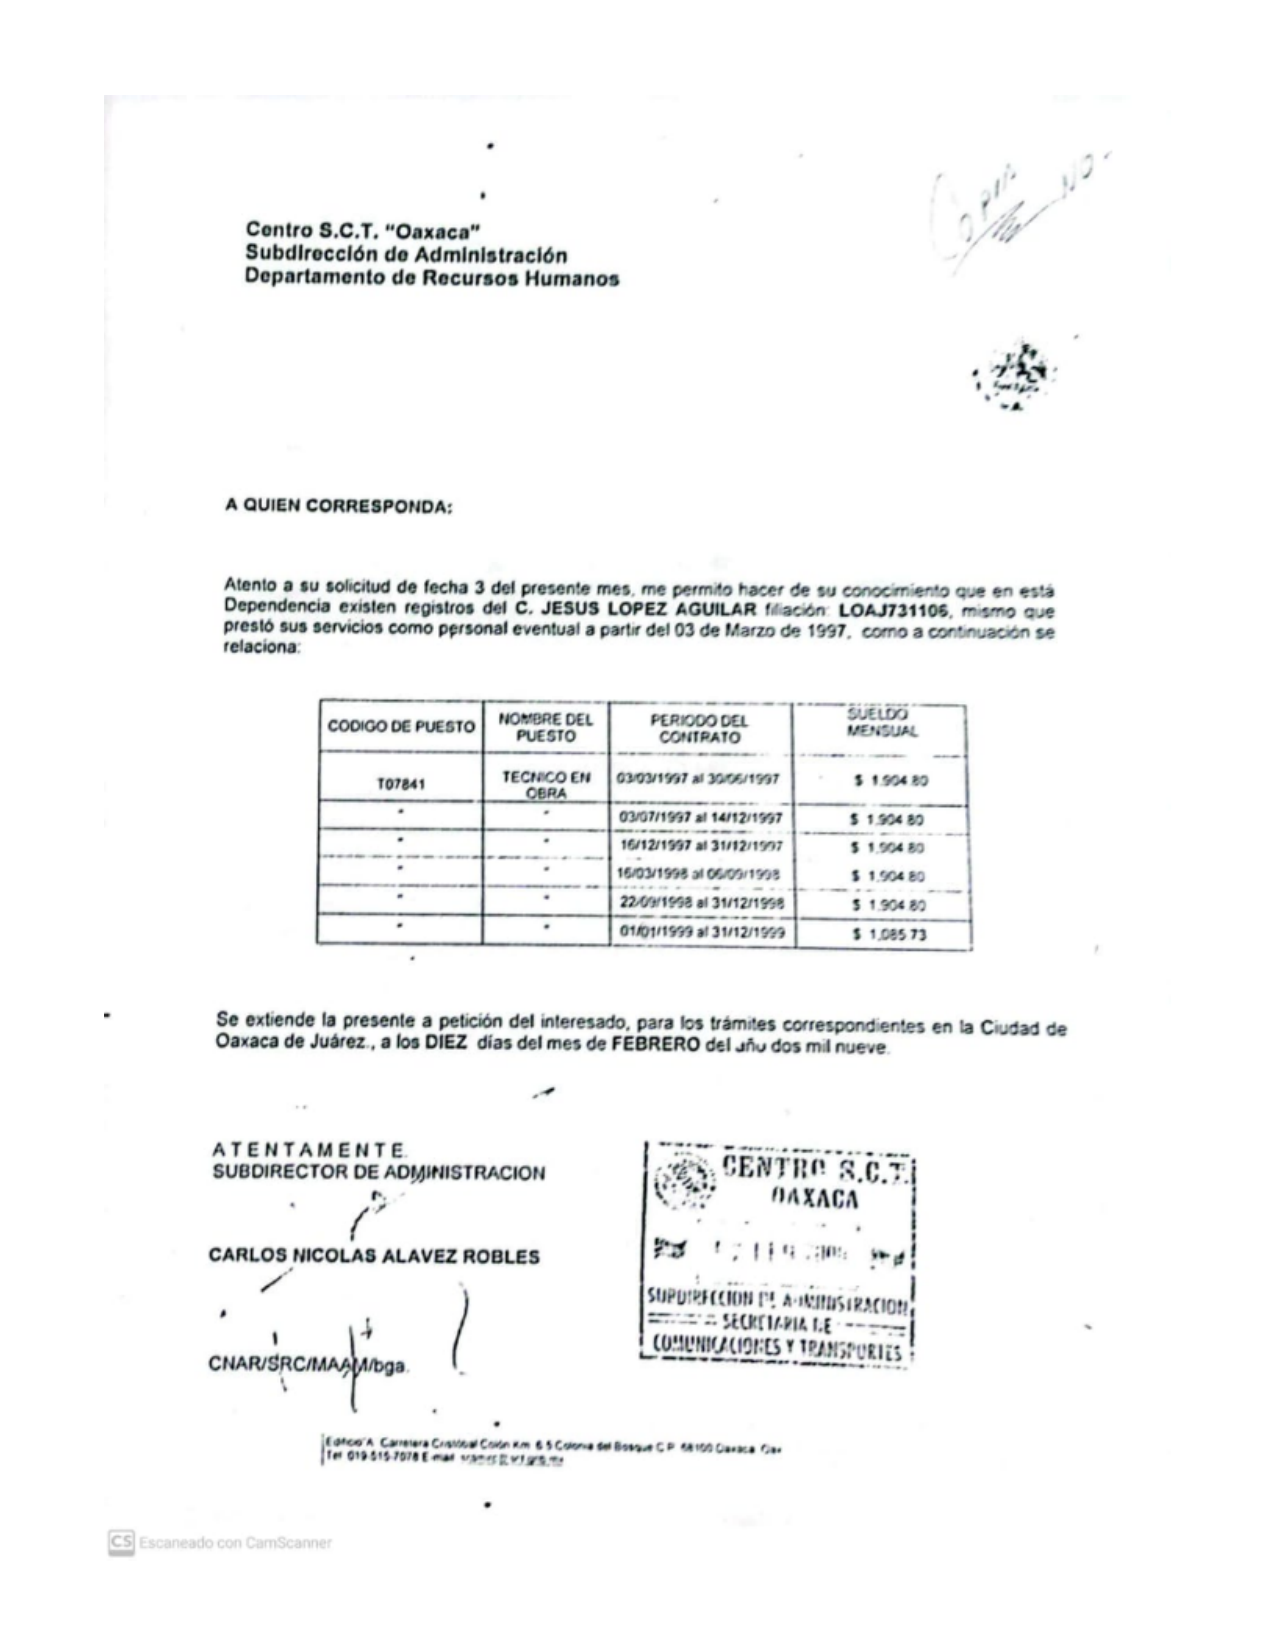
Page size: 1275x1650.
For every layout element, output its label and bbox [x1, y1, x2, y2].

picture [104, 95, 1172, 1561]
